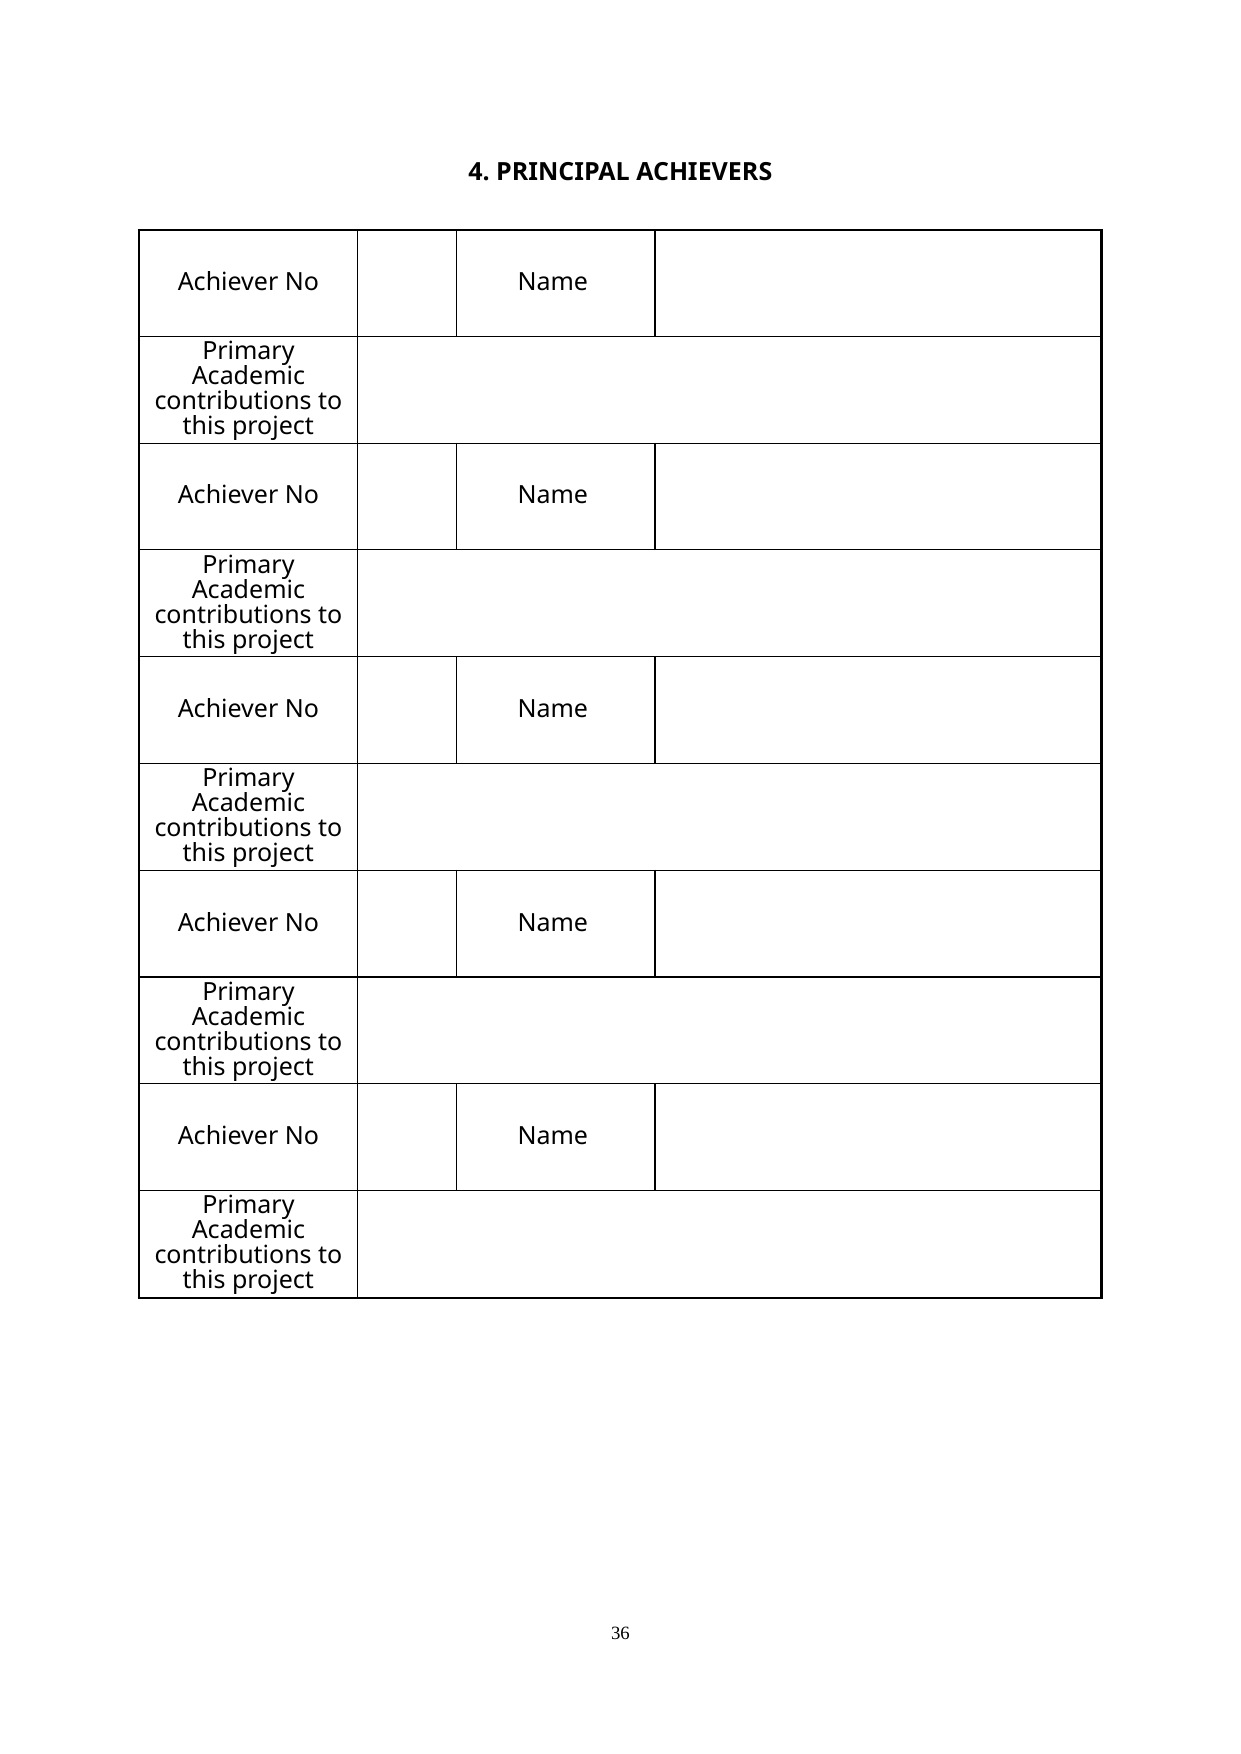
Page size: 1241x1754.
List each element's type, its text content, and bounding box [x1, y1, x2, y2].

table_cell [656, 657, 1100, 763]
table_cell [358, 978, 1100, 1083]
table_cell [656, 871, 1100, 976]
table_cell [358, 444, 456, 549]
table_cell Primary Academic contributions to this project [140, 764, 357, 869]
table_cell Primary Academic contributions to this project [140, 550, 357, 656]
table_cell [358, 1084, 456, 1190]
table_cell Achiever No [140, 444, 357, 549]
table_cell [358, 550, 1100, 656]
table_cell [358, 871, 456, 976]
table_header Achiever No [140, 231, 357, 336]
table_cell Name [457, 657, 654, 763]
table_cell [656, 1084, 1100, 1190]
table_cell [656, 444, 1100, 549]
table_cell Achiever No [140, 871, 357, 976]
table_cell Name [457, 1084, 654, 1190]
table_cell Primary Academic contributions to this project [140, 337, 357, 442]
table_cell Primary Academic contributions to this project [140, 978, 357, 1083]
table_header [656, 231, 1100, 336]
table_cell Achiever No [140, 1084, 357, 1190]
table_header Name [457, 231, 654, 336]
table_cell [358, 657, 456, 763]
text 4. PRINCIPAL ACHIEVERS [148, 148, 1092, 188]
table_cell Name [457, 871, 654, 976]
table_cell Name [457, 444, 654, 549]
table_cell Achiever No [140, 657, 357, 763]
table_header [358, 231, 456, 336]
table_cell [358, 764, 1100, 869]
table_cell [358, 1191, 1100, 1297]
table_cell Primary Academic contributions to this project [140, 1191, 357, 1297]
table_cell [358, 337, 1100, 442]
